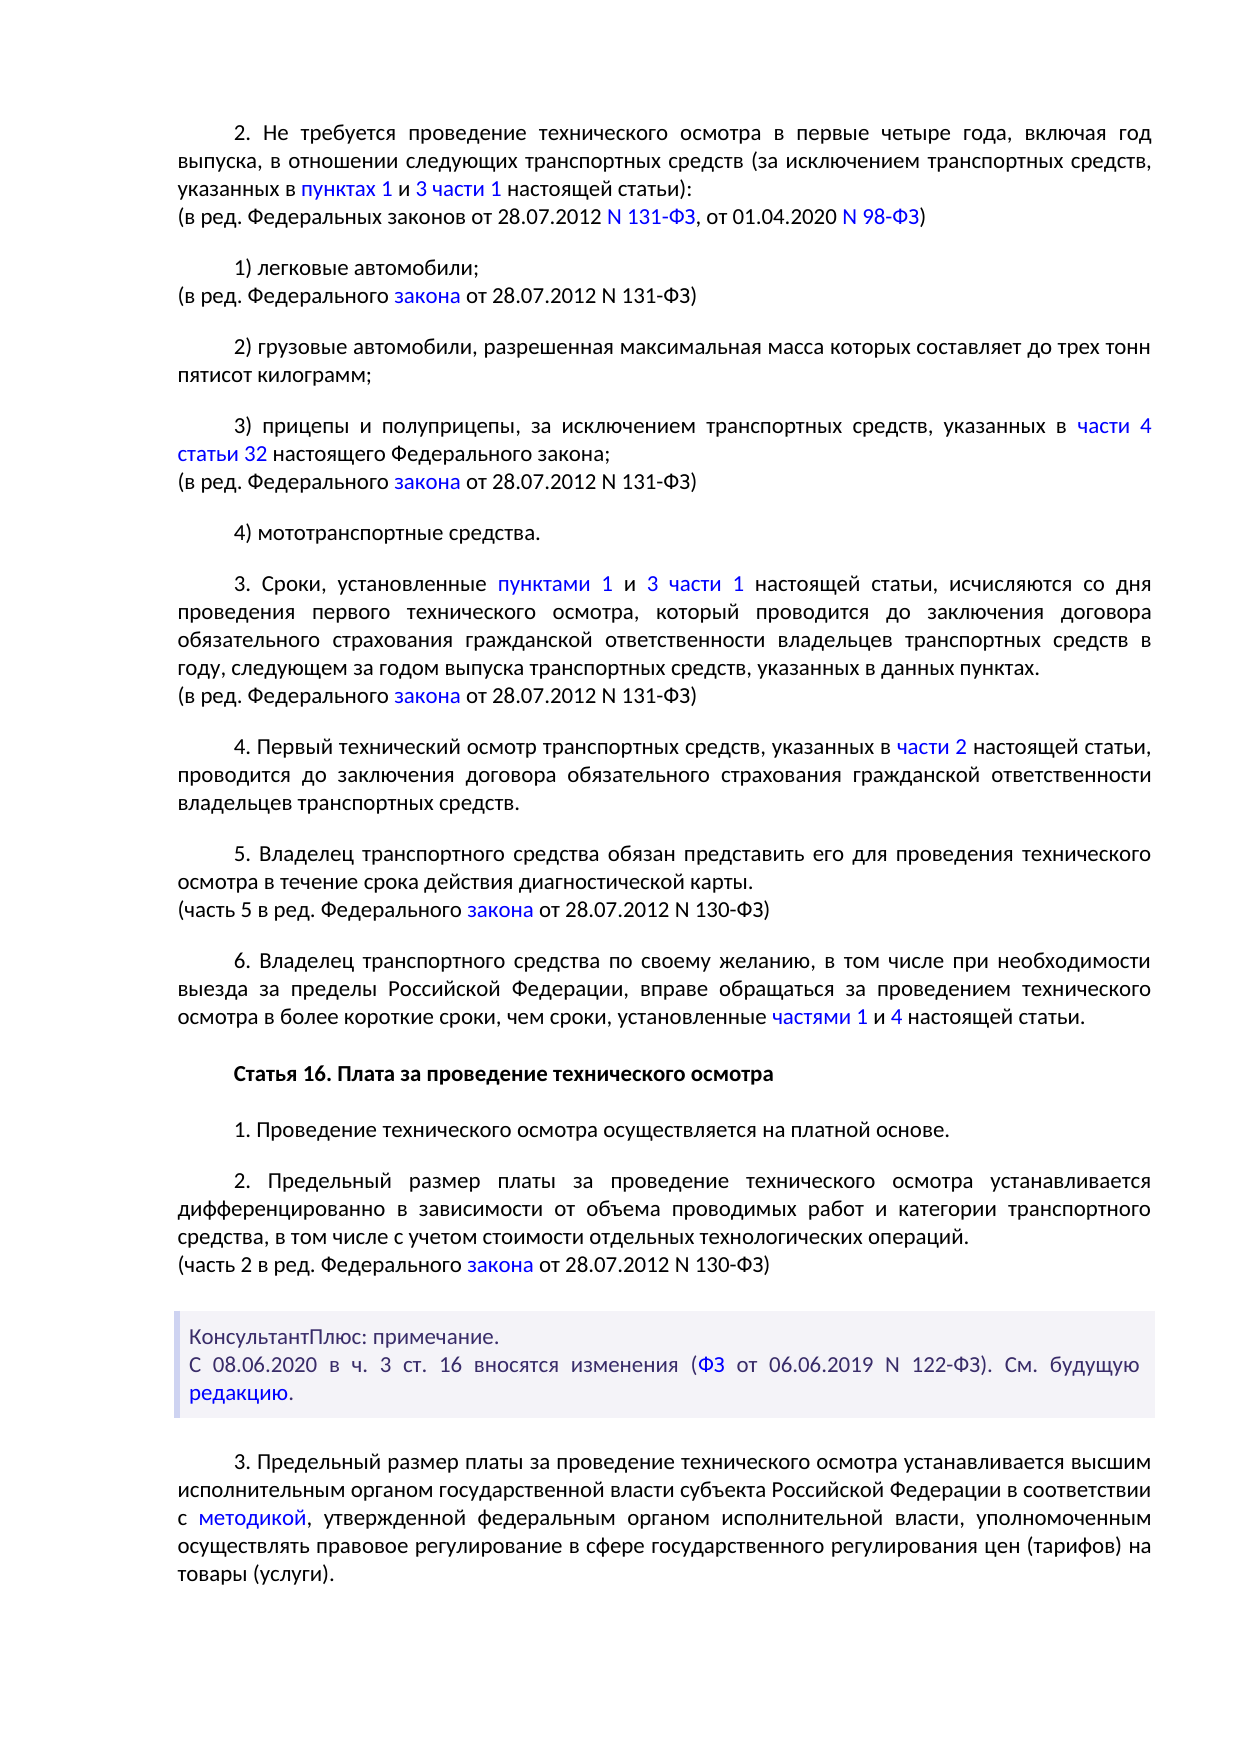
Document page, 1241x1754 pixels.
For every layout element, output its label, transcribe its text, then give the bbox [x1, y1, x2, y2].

table_header КонсультантПлюс: примечание. С 08.06.2020 в ч. 3 ст. 16 вносятся изменения (ФЗ от 06.06.2019 N 122-ФЗ). См. будущую редакцию. [180, 1311, 1149, 1418]
text Статья 16. Плата за проведение технического осмотра [177, 1059, 1152, 1087]
text (в ред. Федерального закона от 28.07.2012 N 131-ФЗ) [177, 467, 1152, 495]
text 2. Предельный размер платы за проведение технического осмотра устанавливается дифференцированно в зависимости от объема проводимых работ и категории транспортного средства, в том числе с учетом стоимости отдельных технологических операций. [177, 1166, 1152, 1250]
text 2. Не требуется проведение технического осмотра в первые четыре года, включая год выпуска, в отношении следующих транспортных средств (за исключением транспортных средств, указанных в пунктах 1 и 3 части 1 настоящей статьи): [177, 118, 1152, 202]
text 4) мототранспортные средства. [177, 518, 1152, 546]
text (часть 5 в ред. Федерального закона от 28.07.2012 N 130-ФЗ) [177, 896, 1152, 923]
text 3. Предельный размер платы за проведение технического осмотра устанавливается высшим исполнительным органом государственной власти субъекта Российской Федерации в соответствии с методикой, утвержденной федеральным органом исполнительной власти, уполномоченным осуществлять правовое регулирование в сфере государственного регулирования цен (тарифов) на товары (услуги). [177, 1447, 1152, 1588]
text (в ред. Федеральных законов от 28.07.2012 N 131-ФЗ, от 01.04.2020 N 98-ФЗ) [177, 202, 1152, 230]
text 3) прицепы и полуприцепы, за исключением транспортных средств, указанных в части 4 статьи 32 настоящего Федерального закона; [177, 411, 1152, 467]
text 1) легковые автомобили; [177, 253, 1152, 281]
text (часть 2 в ред. Федерального закона от 28.07.2012 N 130-ФЗ) [177, 1250, 1152, 1278]
text (в ред. Федерального закона от 28.07.2012 N 131-ФЗ) [177, 281, 1152, 309]
text 4. Первый технический осмотр транспортных средств, указанных в части 2 настоящей статьи, проводится до заключения договора обязательного страхования гражданской ответственности владельцев транспортных средств. [177, 732, 1152, 816]
text 5. Владелец транспортного средства обязан представить его для проведения технического осмотра в течение срока действия диагностической карты. [177, 839, 1152, 895]
text 1. Проведение технического осмотра осуществляется на платной основе. [177, 1115, 1152, 1143]
text 3. Сроки, установленные пунктами 1 и 3 части 1 настоящей статьи, исчисляются со дня проведения первого технического осмотра, который проводится до заключения договора обязательного страхования гражданской ответственности владельцев транспортных средств в году, следующем за годом выпуска транспортных средств, указанных в данных пунктах. [177, 569, 1152, 681]
text 6. Владелец транспортного средства по своему желанию, в том числе при необходимости выезда за пределы Российской Федерации, вправе обращаться за проведением технического осмотра в более короткие сроки, чем сроки, установленные частями 1 и 4 настоящей статьи. [177, 946, 1152, 1031]
text (в ред. Федерального закона от 28.07.2012 N 131-ФЗ) [177, 681, 1152, 709]
text 2) грузовые автомобили, разрешенная максимальная масса которых составляет до трех тонн пятисот килограмм; [177, 332, 1152, 388]
